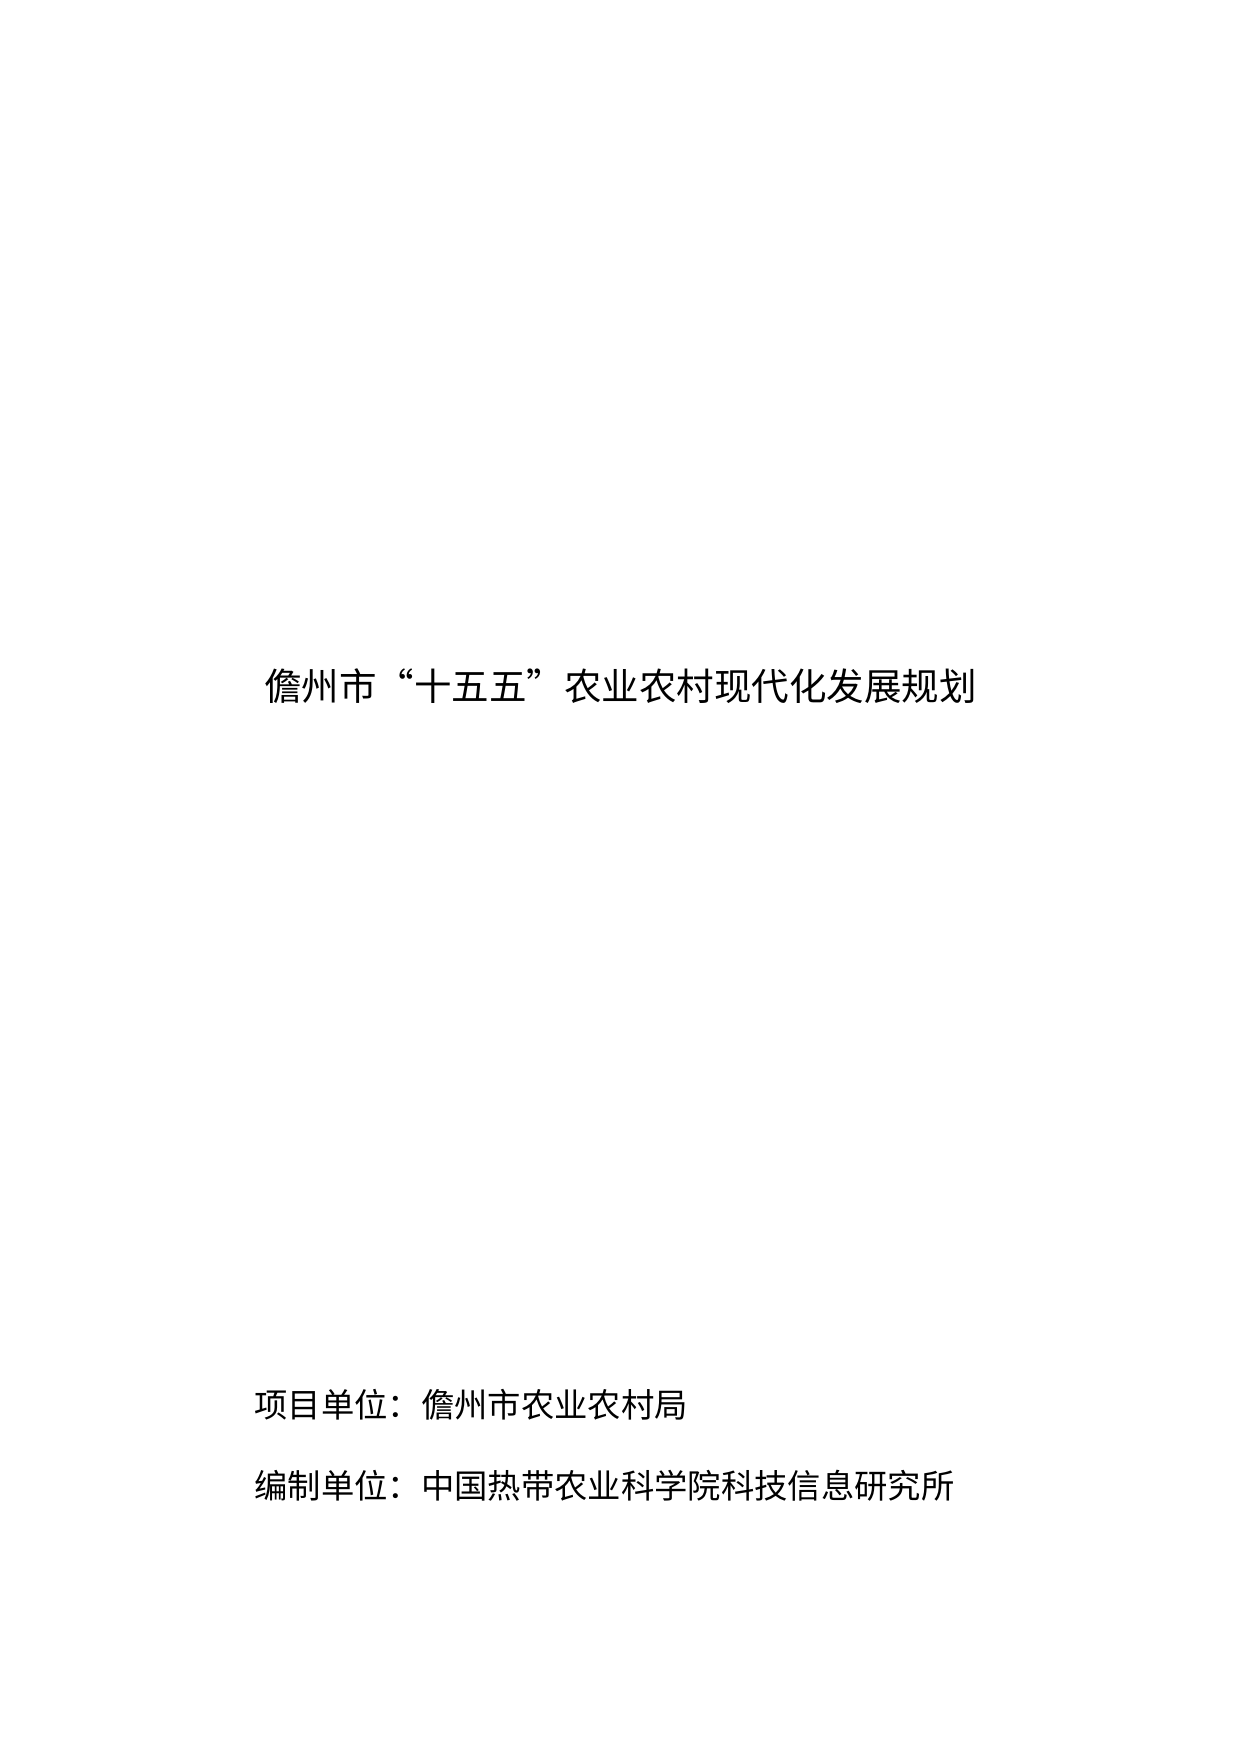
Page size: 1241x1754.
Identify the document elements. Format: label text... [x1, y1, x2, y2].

subtitle 儋州市“十五五”农业农村现代化发展规划 [187, 652, 1053, 717]
text 项目单位：儋州市农业农村局 [187, 1370, 1053, 1435]
text 编制单位：中国热带农业科学院科技信息研究所 [187, 1452, 1053, 1517]
